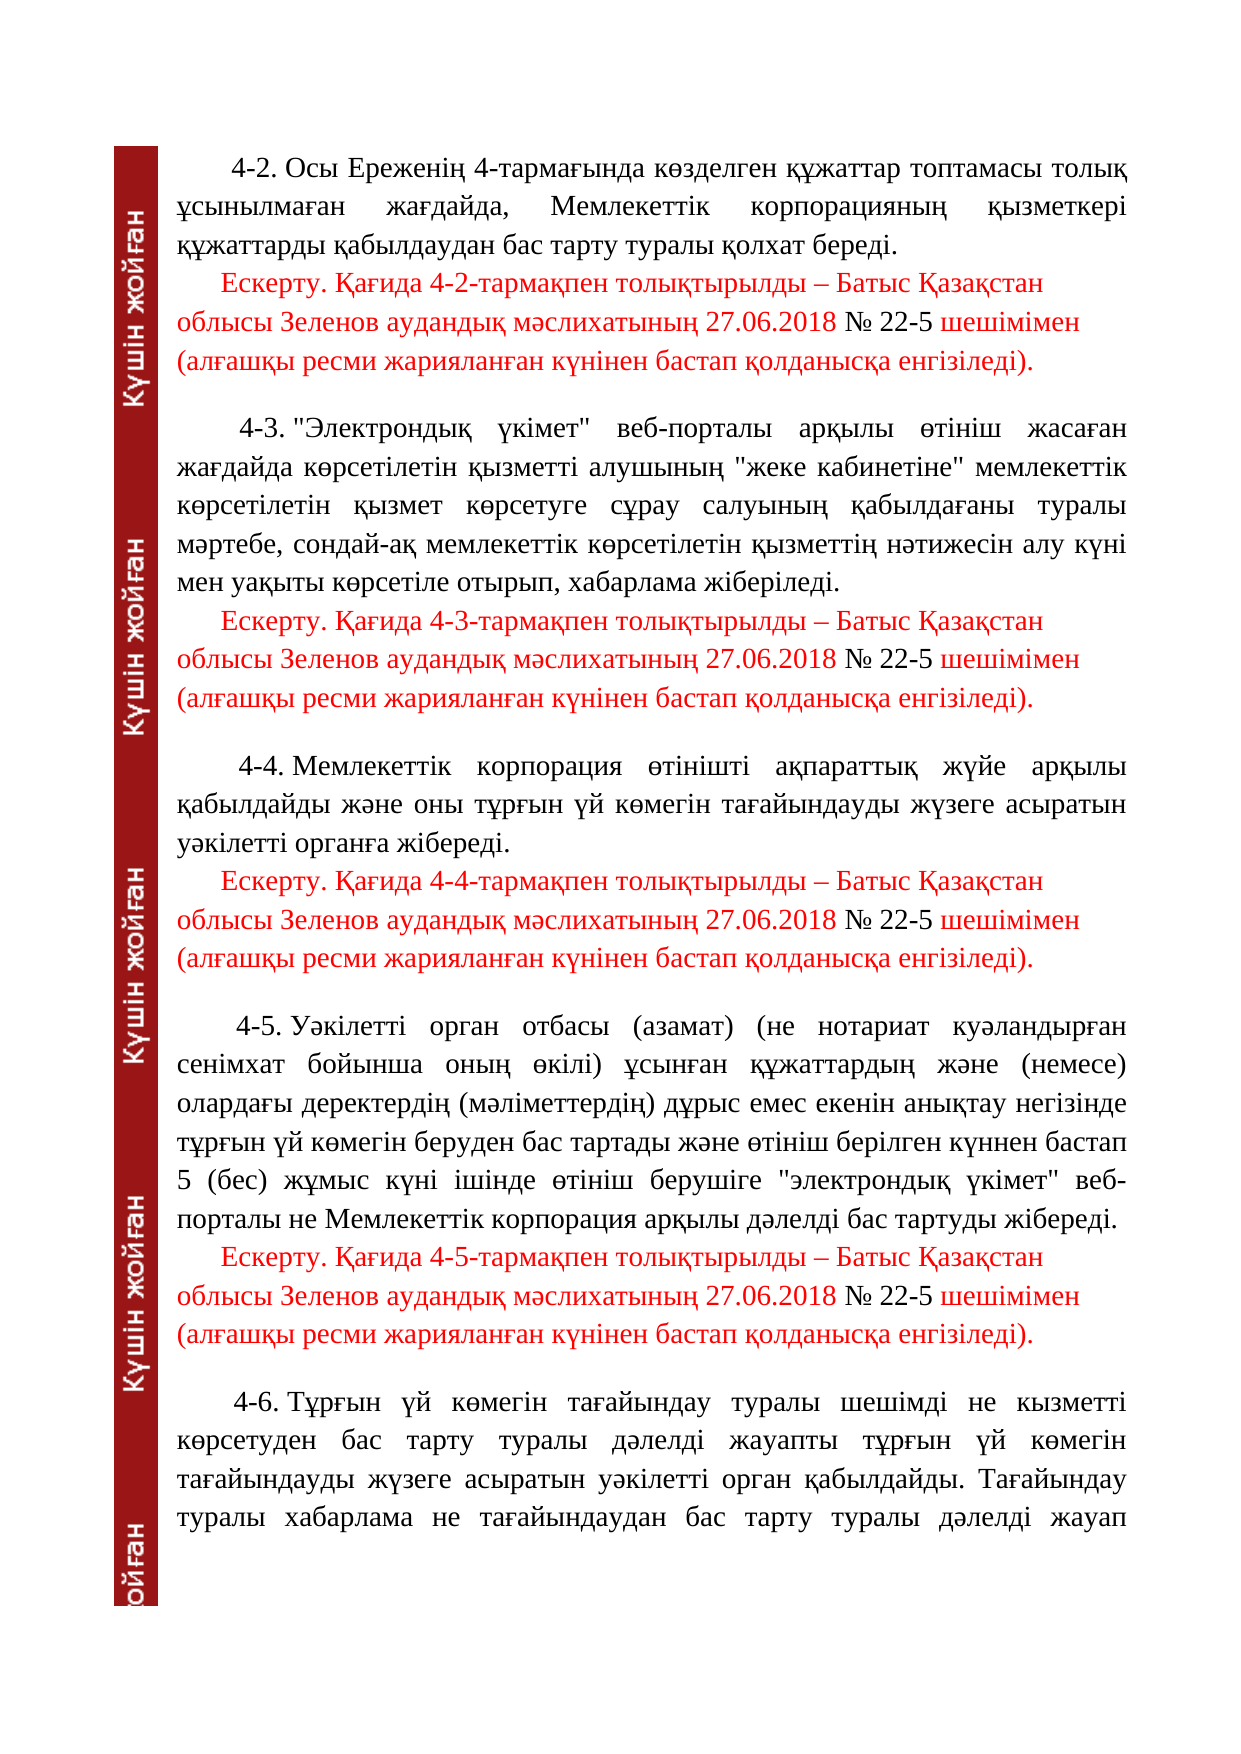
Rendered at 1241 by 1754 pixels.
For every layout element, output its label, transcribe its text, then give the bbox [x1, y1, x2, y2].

text 4-2. Осы Ереженің 4-тармағында көзделген құжаттар топтамасы толық ұсынылмаған жағдайда, Мемлекеттік корпорацияның қызметкері құжаттарды қабылдаудан бас тарту туралы қолхат береді. [112, 150, 1128, 261]
picture [114, 1380, 158, 1384]
text 4-3. "Электрондық үкімет" веб-порталы арқылы өтініш жасаған жағдайда көрсетілетін қызметті алушының "жеке кабинетіне" мемлекеттік көрсетілетін қызмет көрсетуге сұрау салуының қабылдағаны туралы мәртебе, сондай-ақ мемлекеттік көрсетілетін қызметтің нәтижесін алу күні мен уақыты көрсетіле отырып, хабарлама жіберіледі. [112, 410, 1128, 598]
picture [114, 406, 158, 410]
picture [114, 146, 158, 150]
picture [114, 1533, 158, 1606]
text Ескерту. Қағида 4-2-тармақпен толықтырылды – Батыс Қазақстан облысы Зеленов аудандық мәслихатының 27.06.2018 № 22-5 шешімімен (алғашқы ресми жарияланған күнінен бастап қолданысқа енгізіледі). [112, 266, 1128, 406]
text 4-5. Уәкілетті орган отбасы (азамат) (не нотариат куәландырған сенімхат бойынша оның өкілі) ұсынған құжаттардың және (немесе) олардағы деректердің (мәліметтердің) дұрыс емес екенін анықтау негізінде тұрғын үй көмегін беруден бас тартады және өтініш берілген күннен бастап 5 (бес) жұмыс күні ішінде өтініш берушіге "электрондық үкімет" веб-порталы не Мемлекеттік корпорация арқылы дәлелді бас тартуды жібереді. [112, 1008, 1128, 1234]
text Ескерту. Қағида 4-5-тармақпен толықтырылды – Батыс Қазақстан облысы Зеленов аудандық мәслихатының 27.06.2018 № 22-5 шешімімен (алғашқы ресми жарияланған күнінен бастап қолданысқа енгізіледі). [112, 1239, 1128, 1380]
text Ескерту. Қағида 4-3-тармақпен толықтырылды – Батыс Қазақстан облысы Зеленов аудандық мәслихатының 27.06.2018 № 22-5 шешімімен (алғашқы ресми жарияланған күнінен бастап қолданысқа енгізіледі). [112, 603, 1128, 744]
picture [114, 1234, 158, 1239]
picture [114, 598, 158, 603]
picture [114, 1004, 158, 1008]
text Ескерту. Қағида 4-4-тармақпен толықтырылды – Батыс Қазақстан облысы Зеленов аудандық мәслихатының 27.06.2018 № 22-5 шешімімен (алғашқы ресми жарияланған күнінен бастап қолданысқа енгізіледі). [112, 863, 1128, 1004]
picture [114, 858, 158, 863]
picture [114, 744, 158, 748]
picture [114, 261, 158, 266]
text 4-4. Мемлекеттік корпорация өтінішті ақпараттық жүйе арқылы қабылдайды және оны тұрғын үй көмегін тағайындауды жүзеге асыратын уәкілетті органға жібереді. [112, 748, 1128, 858]
